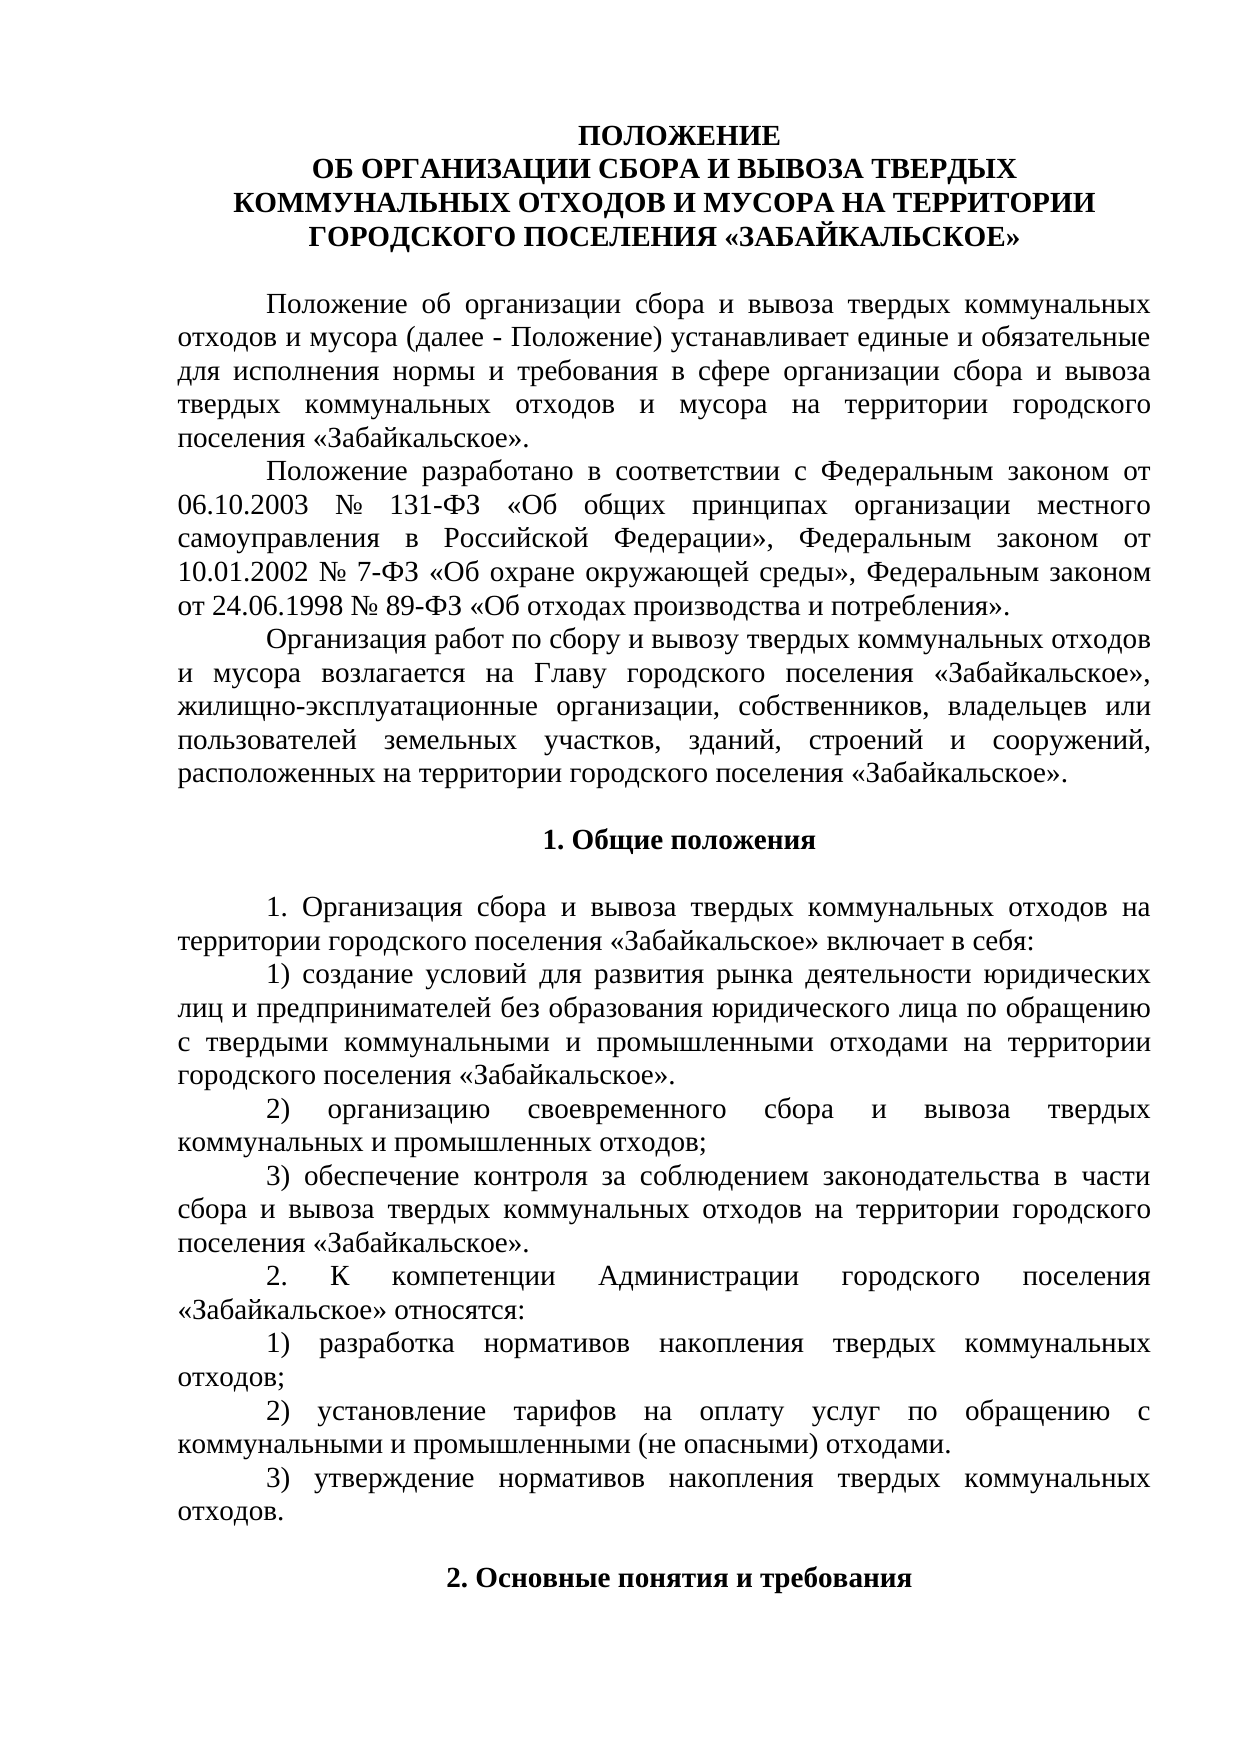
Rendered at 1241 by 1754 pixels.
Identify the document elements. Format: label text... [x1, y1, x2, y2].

text 2. Основные понятия и требования [177, 1560, 1152, 1594]
text ПОЛОЖЕНИЕ ОБ ОРГАНИЗАЦИИ СБОРА И ВЫВОЗА ТВЕРДЫХ КОММУНАЛЬНЫХ ОТХОДОВ И МУСОРА НА ТЕРРИТОРИИ ГОРОДСКОГО ПОСЕЛЕНИЯ «ЗАБАЙКАЛЬСКОЕ» [177, 118, 1152, 252]
text Положение об организации сбора и вывоза твердых коммунальных отходов и мусора (далее - Положение) устанавливает единые и обязательные для исполнения нормы и требования в сфере организации сбора и вывоза твердых коммунальных отходов и мусора на территории городского поселения «Забайкальское». [177, 286, 1152, 453]
text 2) установление тарифов на оплату услуг по обращению с коммунальными и промышленными (не опасными) отходами. [177, 1393, 1152, 1460]
text 2) организацию своевременного сбора и вывоза твердых коммунальных и промышленных отходов; [177, 1091, 1152, 1158]
text Положение разработано в соответствии с Федеральным законом от 06.10.2003 № 131-ФЗ «Об общих принципах организации местного самоуправления в Российской Федерации», Федеральным законом от 10.01.2002 № 7-ФЗ «Об охране окружающей среды», Федеральным законом от 24.06.1998 № 89-ФЗ «Об отходах производства и потребления». [177, 453, 1152, 621]
text 2. К компетенции Администрации городского поселения «Забайкальское» относятся: [177, 1258, 1152, 1326]
text 1) создание условий для развития рынка деятельности юридических лиц и предпринимателей без образования юридического лица по обращению с твердыми коммунальными и промышленными отходами на территории городского поселения «Забайкальское». [177, 957, 1152, 1091]
text 3) обеспечение контроля за соблюдением законодательства в части сбора и вывоза твердых коммунальных отходов на территории городского поселения «Забайкальское». [177, 1158, 1152, 1258]
text 1) разработка нормативов накопления твердых коммунальных отходов; [177, 1326, 1152, 1393]
text Организация работ по сбору и вывозу твердых коммунальных отходов и мусора возлагается на Главу городского поселения «Забайкальское», жилищно-эксплуатационные организации, собственников, владельцев или пользователей земельных участков, зданий, строений и сооружений, расположенных на территории городского поселения «Забайкальское». [177, 621, 1152, 789]
text 1. Общие положения [177, 822, 1152, 856]
text 3) утверждение нормативов накопления твердых коммунальных отходов. [177, 1460, 1152, 1527]
text 1. Организация сбора и вывоза твердых коммунальных отходов на территории городского поселения «Забайкальское» включает в себя: [177, 889, 1152, 957]
